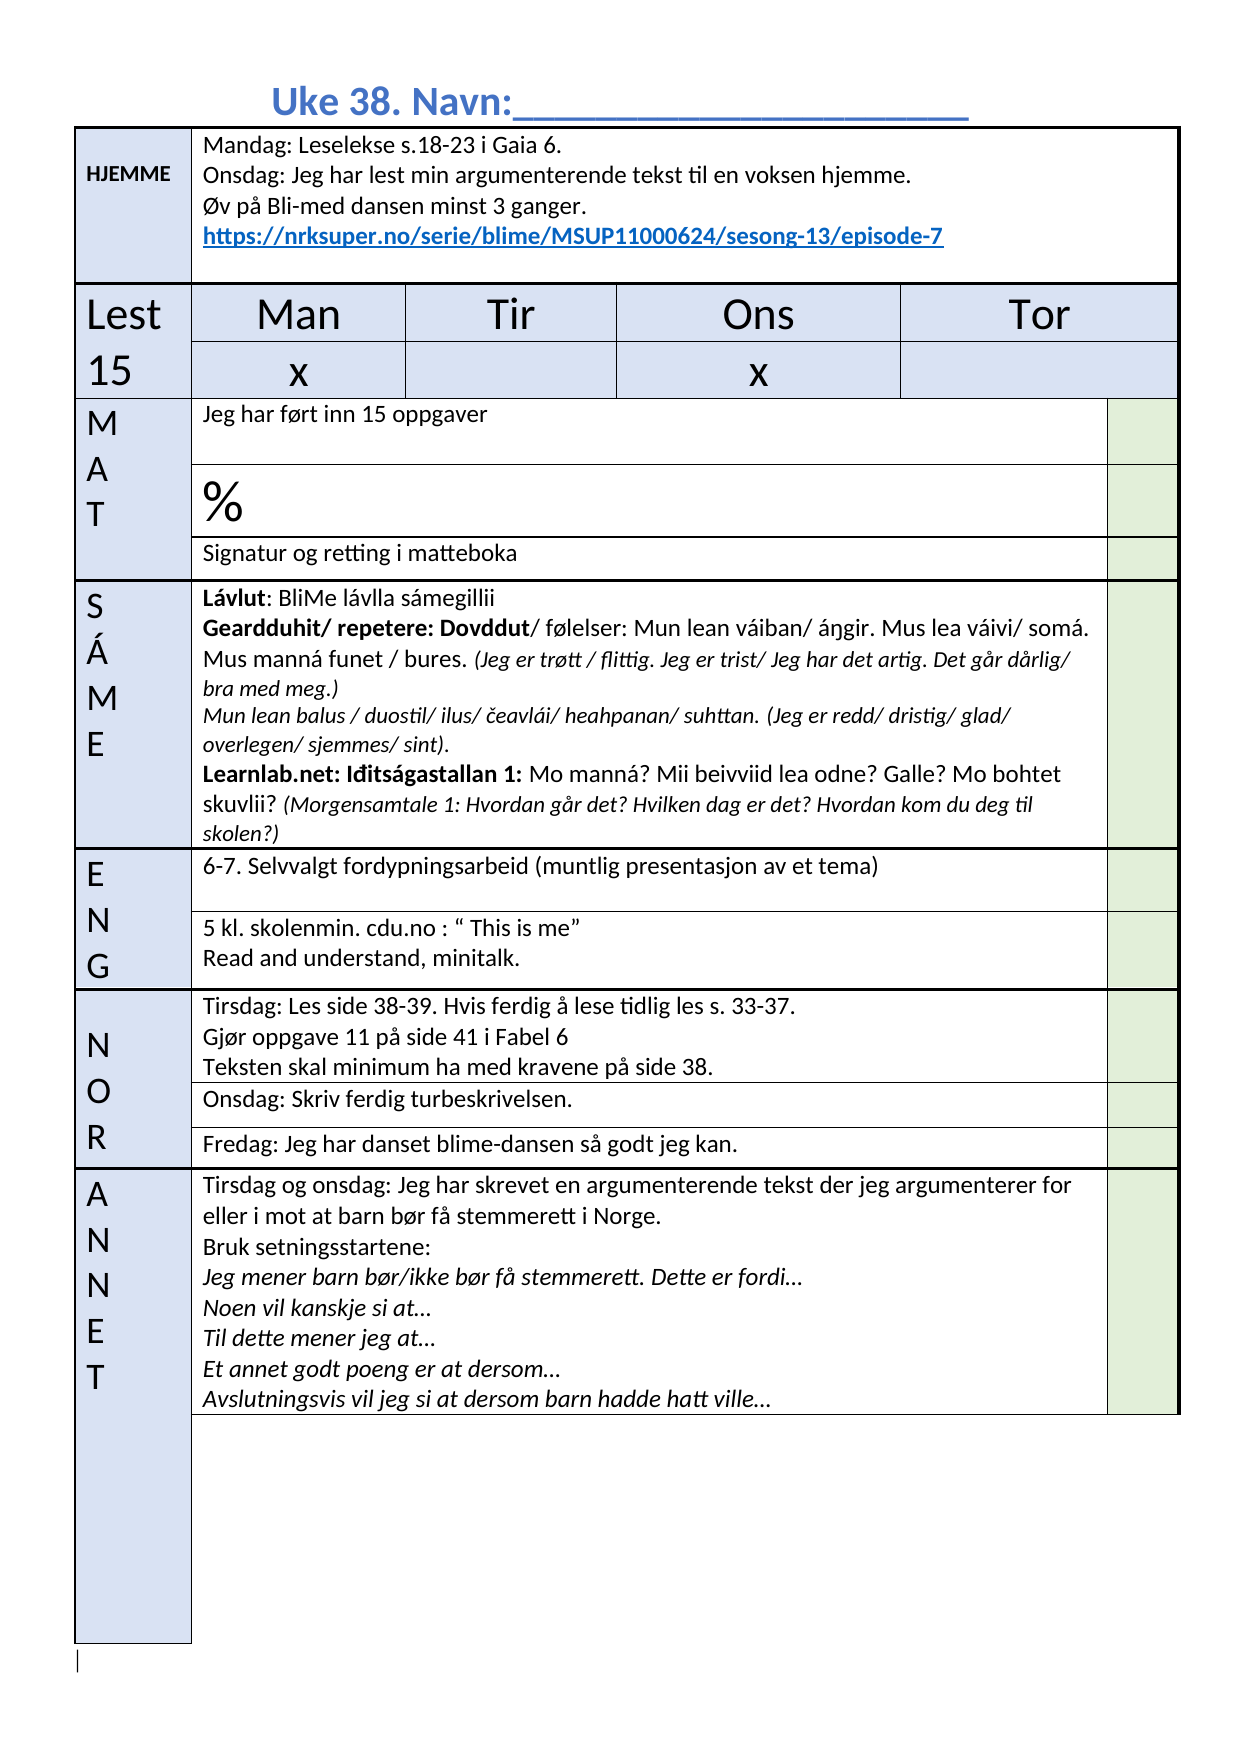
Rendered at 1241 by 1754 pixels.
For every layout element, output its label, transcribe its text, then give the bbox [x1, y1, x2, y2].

table_cell [1108, 1128, 1177, 1167]
table_cell E N G [76, 850, 191, 987]
table_cell M A T [76, 399, 191, 579]
table_cell % [192, 465, 1107, 536]
table_cell A N N E T [76, 1170, 191, 1643]
table_cell [1108, 850, 1177, 911]
table_cell Man [192, 285, 405, 341]
table_cell Onsdag: Skriv ferdig turbeskrivelsen. [192, 1083, 1107, 1127]
table_cell [1108, 538, 1177, 579]
table_cell 6-7. Selvvalgt fordypningsarbeid (muntlig presentasjon av et tema) [192, 850, 1107, 911]
text | [75, 1644, 1165, 1673]
table_cell Ons [617, 285, 900, 341]
table_cell 5 kl. skolenmin. cdu.no : “ This is me” Read and understand, minitalk. [192, 912, 1107, 987]
table_cell Lest 15 [76, 285, 191, 398]
table_cell Lávlut: BliMe lávlla sámegillii Geardduhit/ repetere: Dovddut/ følelser: Mun lean váiban/ áŋgir. Mus lea váivi/ somá. Mus manná funet / bures. (Jeg er trøtt / flittig. Jeg er trist/ Jeg har det artig. Det går dårlig/ bra med meg.) Mun lean balus / duostil/ ilus/ čeavlái/ heahpanan/ suhttan. (Jeg er redd/ dristig/ glad/ overlegen/ sjemmes/ sint). Learnlab.net: Iđitságastallan 1: Mo manná? Mii beivviid lea odne? Galle? Mo bohtet skuvlii? (Morgensamtale 1: Hvordan går det? Hvilken dag er det? Hvordan kom du deg til skolen?) [192, 582, 1107, 847]
table_cell [1108, 582, 1177, 847]
table_cell x [192, 342, 405, 398]
table_cell [1108, 991, 1177, 1082]
table_cell S Á M E [76, 582, 191, 847]
table_cell x [617, 342, 900, 398]
text Uke 38. Navn:______________________ [75, 75, 1165, 126]
table_cell N O R [76, 991, 191, 1167]
table_cell [1108, 1083, 1177, 1127]
table_cell Jeg har ført inn 15 oppgaver [192, 399, 1107, 464]
table_header HJEMME [76, 129, 191, 282]
table_cell Tir [406, 285, 616, 341]
table_cell [1108, 465, 1177, 536]
table_cell [1108, 912, 1177, 987]
table_cell Tor [901, 285, 1177, 341]
table_cell Tirsdag og onsdag: Jeg har skrevet en argumenterende tekst der jeg argumenterer for eller i mot at barn bør få stemmerett i Norge. Bruk setningsstartene: Jeg mener barn bør/ikke bør få stemmerett. Dette er fordi… Noen vil kanskje si at… Til dette mener jeg at… Et annet godt poeng er at dersom… Avslutningsvis vil jeg si at dersom barn hadde hatt ville… [192, 1170, 1107, 1414]
table_cell [1108, 399, 1177, 464]
table_cell [1108, 1170, 1177, 1414]
table_cell [901, 342, 1177, 398]
table_cell Fredag: Jeg har danset blime-dansen så godt jeg kan. [192, 1128, 1107, 1167]
table_header Mandag: Leselekse s.18-23 i Gaia 6. Onsdag: Jeg har lest min argumenterende tekst til en voksen hjemme. Øv på Bli-med dansen minst 3 ganger. https://nrksuper.no/serie/blime/MSUP11000624/sesong-13/episode-7 [192, 129, 1177, 282]
table_cell Tirsdag: Les side 38-39. Hvis ferdig å lese tidlig les s. 33-37. Gjør oppgave 11 på side 41 i Fabel 6 Teksten skal minimum ha med kravene på side 38. [192, 991, 1107, 1082]
table_cell [406, 342, 616, 398]
table_cell Signatur og retting i matteboka [192, 538, 1107, 579]
